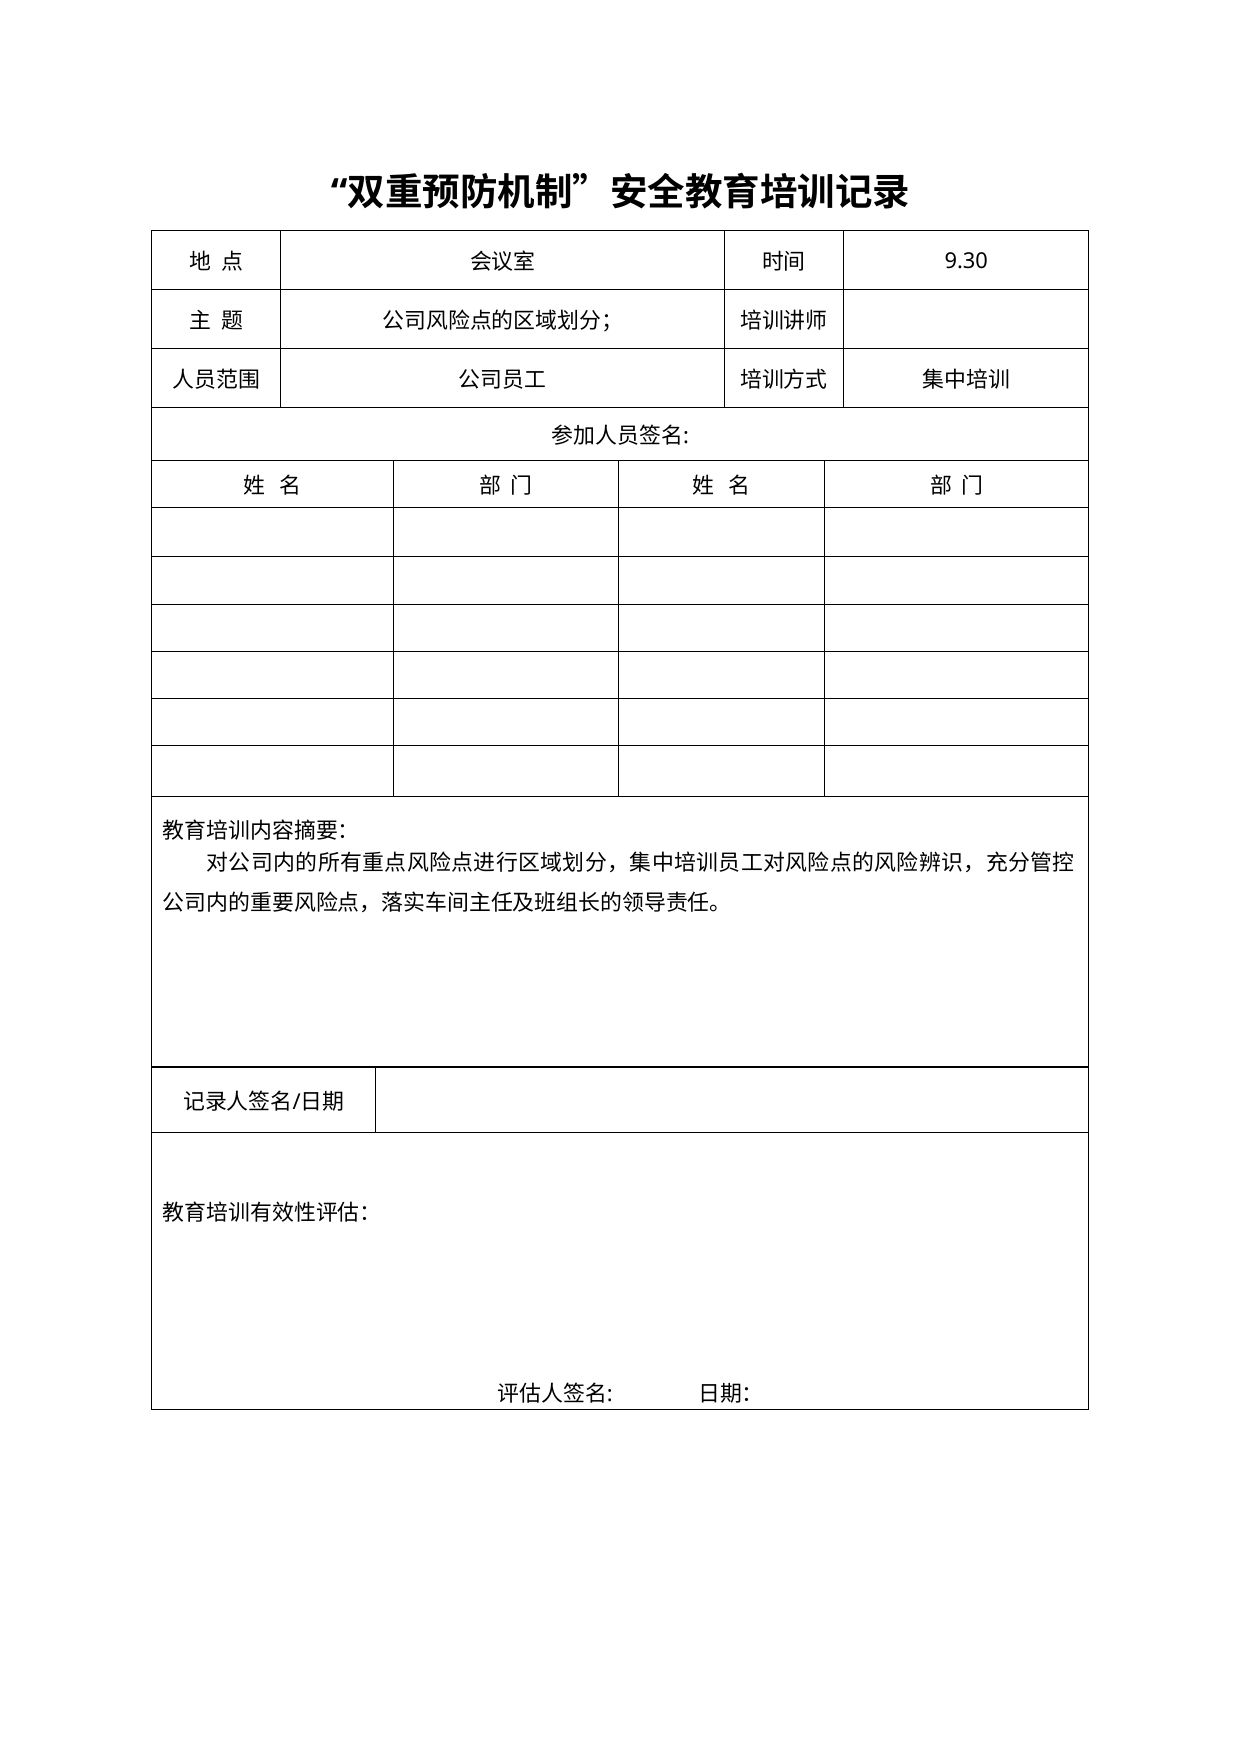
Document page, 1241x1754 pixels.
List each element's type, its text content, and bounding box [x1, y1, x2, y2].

table_cell 主 题 [152, 290, 280, 348]
table_cell [825, 508, 1088, 556]
table_cell 记录人签名/日期 [152, 1068, 375, 1132]
table_header 9.30 [844, 231, 1088, 289]
table_cell 参加人员签名: [152, 408, 1088, 460]
table_header 会议室 [281, 231, 724, 289]
table_header 时间 [725, 231, 843, 289]
table_cell 公司员工 [281, 349, 724, 407]
table_cell [825, 652, 1088, 698]
subtitle “双重预防机制”安全教育培训记录 [187, 162, 1053, 216]
table_cell [394, 557, 618, 604]
table_cell [825, 557, 1088, 604]
table_cell 姓 名 [152, 461, 393, 507]
table_cell 人员范围 [152, 349, 280, 407]
table_cell 培训讲师 [725, 290, 843, 348]
table_cell [825, 699, 1088, 745]
table_cell 集中培训 [844, 349, 1088, 407]
table_cell [152, 699, 393, 745]
table_cell 公司风险点的区域划分； [281, 290, 724, 348]
table_cell [152, 746, 393, 796]
table_cell [619, 508, 824, 556]
table_cell 姓 名 [619, 461, 824, 507]
table_cell [619, 746, 824, 796]
table_cell [152, 605, 393, 651]
table_cell [394, 605, 618, 651]
table_cell [394, 508, 618, 556]
table_cell 培训方式 [725, 349, 843, 407]
table_cell [394, 652, 618, 698]
table_cell 教育培训有效性评估： 评估人签名: 日期： [152, 1133, 1088, 1408]
table_cell [152, 508, 393, 556]
table_cell [619, 699, 824, 745]
table_cell [619, 557, 824, 604]
table_cell [619, 605, 824, 651]
table_cell [376, 1068, 1088, 1132]
table_cell [825, 605, 1088, 651]
table_cell [844, 290, 1088, 348]
table_cell [394, 746, 618, 796]
table_cell [825, 746, 1088, 796]
table_cell [394, 699, 618, 745]
table_header 地 点 [152, 231, 280, 289]
table_cell [152, 557, 393, 604]
table_cell [152, 652, 393, 698]
table_cell [619, 652, 824, 698]
table_cell 部 门 [394, 461, 618, 507]
table_cell 部 门 [825, 461, 1088, 507]
table_cell 教育培训内容摘要： 对公司内的所有重点风险点进行区域划分，集中培训员工对风险点的风险辨识，充分管控公司内的重要风险点，落实车间主任及班组长的领导责任。 [152, 797, 1088, 1066]
